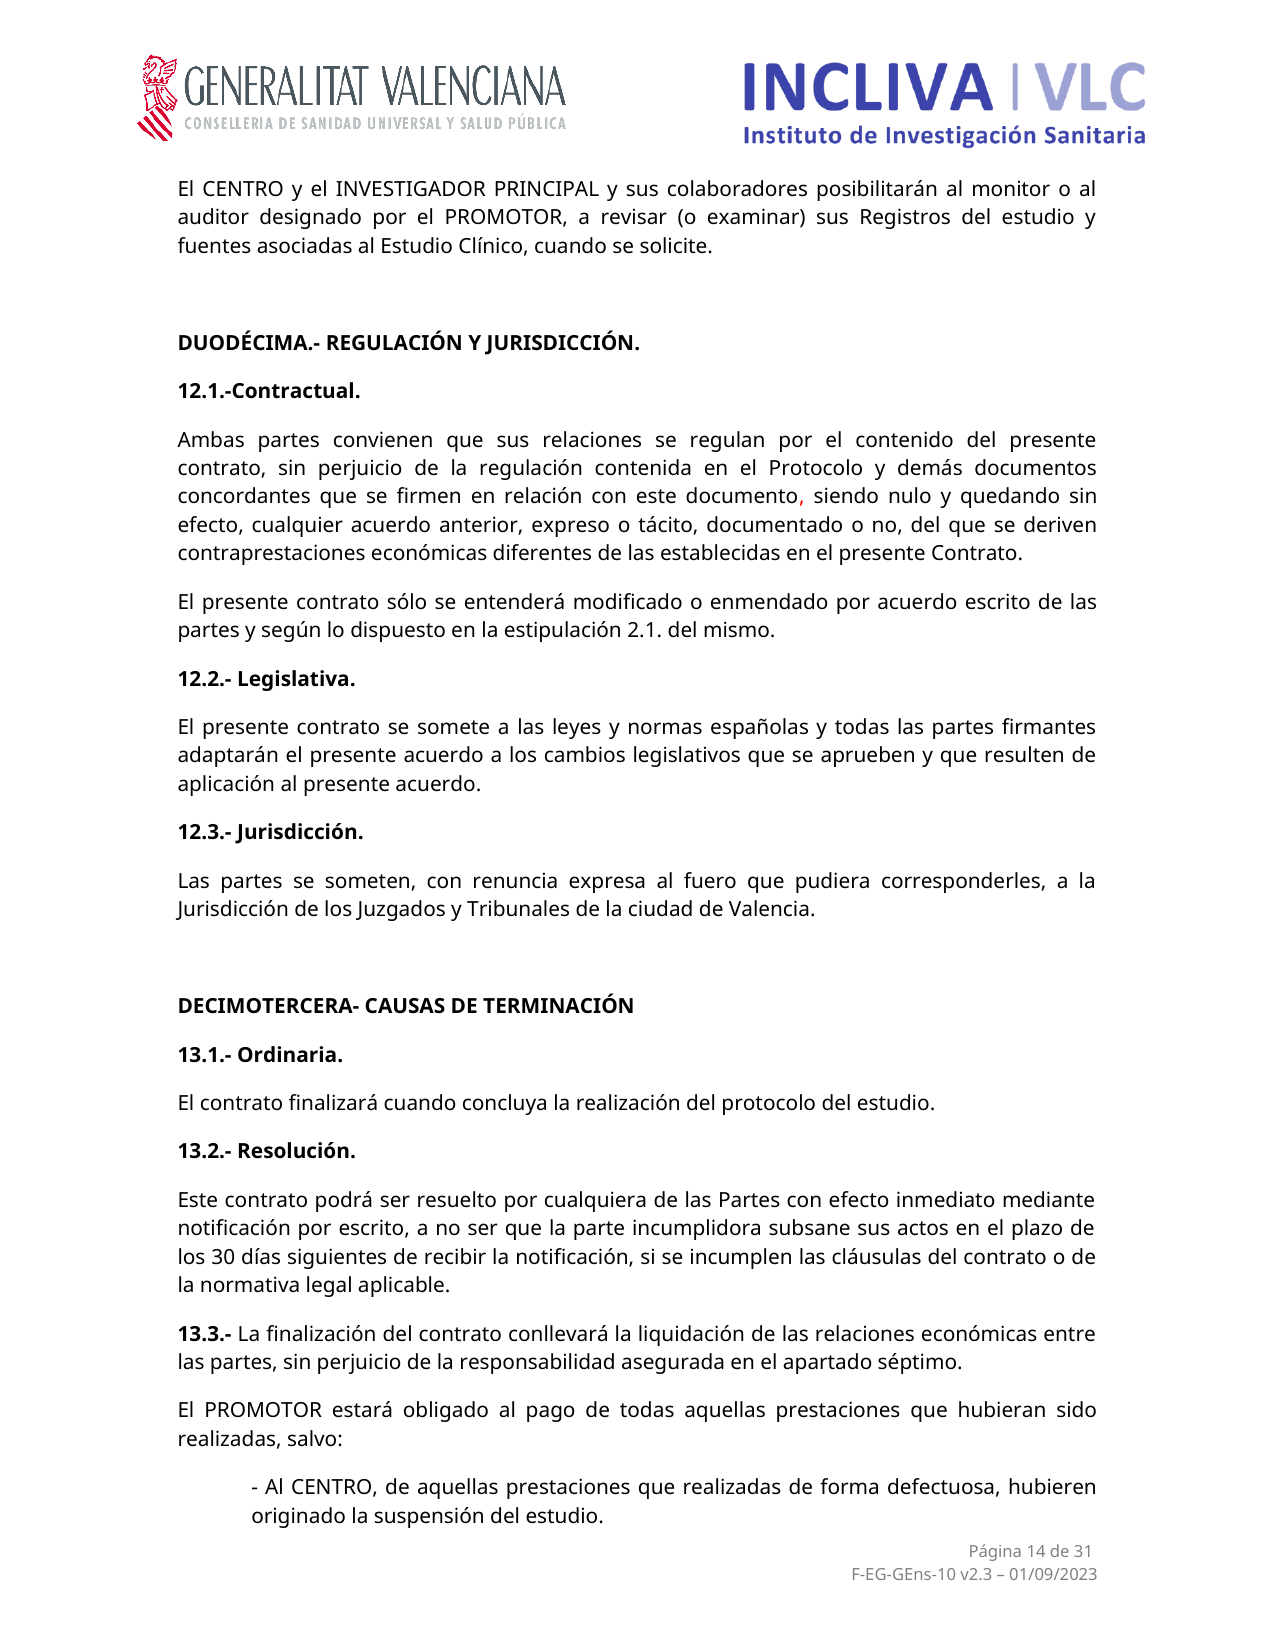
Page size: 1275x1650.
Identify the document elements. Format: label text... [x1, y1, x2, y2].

text El presente contrato se somete a las leyes y normas españolas y todas las partes firmantes adaptarán el presente acuerdo a los cambios legislativos que se aprueben y que resulten de aplicación al presente acuerdo. [177, 712, 1098, 797]
picture [112, 17, 591, 177]
text El CENTRO y el INVESTIGADOR PRINCIPAL y sus colaboradores posibilitarán al monitor o al auditor designado por el PROMOTOR, a revisar (o examinar) sus Registros del estudio y fuentes asociadas al Estudio Clínico, cuando se solicite. [177, 174, 1097, 259]
text DUODÉCIMA.- REGULACIÓN Y JURISDICCIÓN. [177, 328, 1098, 356]
text DECIMOTERCERA- CAUSAS DE TERMINACIÓN [177, 991, 1097, 1020]
text 12.3.- Jurisdicción. [177, 817, 1098, 846]
text El presente contrato sólo se entenderá modificado o enmendado por acuerdo escrito de las partes y según lo dispuesto en la estipulación 2.1. del mismo. [177, 587, 1098, 644]
text Las partes se someten, con renuncia expresa al fuero que pudiera corresponderles, a de los Juzgados y Tribunales de la ciudad de Valencia. [177, 866, 1098, 923]
picture [734, 34, 1148, 184]
text 12.1.-Contractual. [177, 376, 1098, 405]
text 12.2.- Legislativa. [177, 664, 1098, 692]
text 13.1.- Ordinaria. [177, 1040, 1097, 1068]
text Este contrato podrá ser resuelto por cualquiera de las Partes con efecto inmediato mediante notificación por escrito, a no ser que la parte incumplidora subsane sus actos en el plazo de los 30 días siguientes de recibir la notificación, si se incumplen las cláusulas del contrato o de la normativa legal aplicable. [177, 1185, 1097, 1299]
text El PROMOTOR estará obligado al pago de todas aquellas prestaciones que hubieran sido realizadas, salvo: [177, 1396, 1098, 1452]
text El contrato finalizará cuando concluya la realización del protocolo del estudio. [177, 1088, 1097, 1117]
text 13.2.- Resolución. [177, 1137, 1097, 1165]
text 13.3.- La finalización del contrato conllevará la liquidación de las relaciones económicas entre las partes, sin perjuicio de la responsabilidad asegurada en el apartado séptimo. [177, 1319, 1097, 1376]
text Ambas partes convienen que sus relaciones se regulan por el contenido del presente contrato, sin perjuicio de la regulación contenida en el Protocolo y demás documentos concordantes que se firmen en relación con este documento, siendo nulo y quedando sin efecto, cualquier acuerdo anterior, expreso o tácito, documentado o no, del que se deriven contraprestaciones económicas diferentes de las establecidas en el presente Contrato. [177, 425, 1098, 567]
text - Al CENTRO, de aquellas prestaciones que realizadas de forma defectuosa, hubieren originado la suspensión del estudio. [251, 1472, 1098, 1529]
